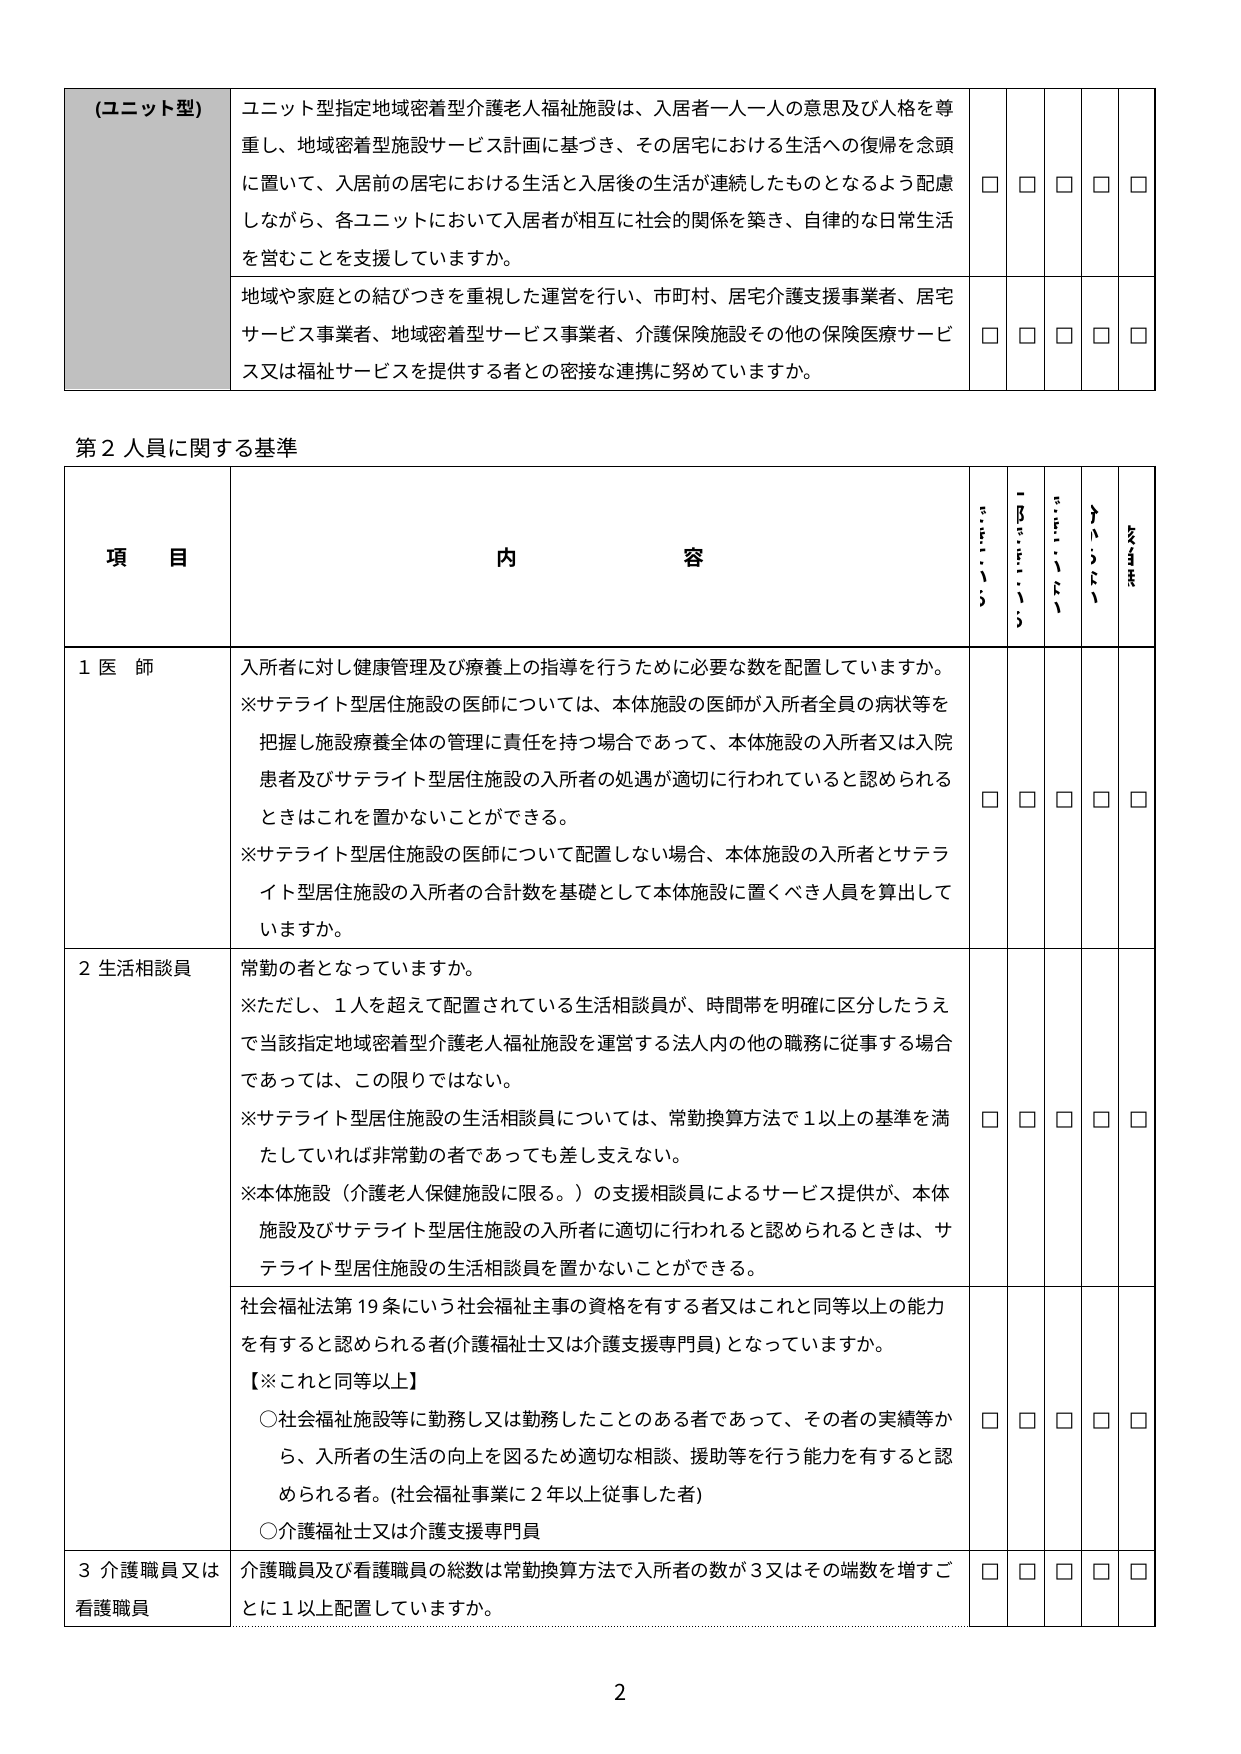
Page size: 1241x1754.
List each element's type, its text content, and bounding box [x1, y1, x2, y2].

table_cell (ユニット型) [65, 89, 230, 389]
table_header 該当無 [1119, 467, 1154, 646]
table_cell □ [1119, 949, 1154, 1286]
table_cell □ [970, 648, 1007, 947]
table_cell □ [1008, 1551, 1044, 1626]
table_cell □ [1007, 89, 1044, 276]
table_cell □ [1119, 277, 1154, 389]
table_cell □ [1119, 1551, 1154, 1626]
table_cell □ [1007, 277, 1044, 389]
table_cell 社会福祉法第19条にいう社会福祉主事の資格を有する者又はこれと同等以上の能力を有すると認められる者(介護福祉士又は介護支援専門員) となっていますか。 【※これと同等以上】 ○社会福祉施設等に勤務し又は勤務したことのある者であって、その者の実績等から、入所者の生活の向上を図るため適切な相談、援助等を行う能力を有すると認められる者。(社会福祉事業に２年以上従事した者) ○介護福祉士又は介護支援専門員 [231, 1287, 969, 1549]
text 第２ 人員に関する基準 [75, 428, 1165, 466]
table_header できている [970, 467, 1007, 646]
table_header 内 容 [231, 467, 969, 646]
table_cell １ 医 師 [65, 648, 230, 947]
table_header 項 目 [65, 467, 230, 646]
table_cell □ [1045, 277, 1081, 389]
table_cell □ [970, 1551, 1007, 1626]
table_cell □ [1082, 1551, 1118, 1626]
table_cell □ [1082, 949, 1118, 1286]
table_cell □ [1119, 648, 1154, 947]
table_cell □ [1045, 89, 1081, 276]
table_cell □ [1045, 1287, 1081, 1549]
table_header 一部できている [1008, 467, 1044, 646]
table_cell □ [1082, 648, 1118, 947]
table_header できていない [1045, 467, 1081, 646]
table_cell 常勤の者となっていますか。 ※ただし、１人を超えて配置されている生活相談員が、時間帯を明確に区分したうえで当該指定地域密着型介護老人福祉施設を運営する法人内の他の職務に従事する場合であっては、この限りではない。 ※サテライト型居住施設の生活相談員については、常勤換算方法で１以上の基準を満たしていれば非常勤の者であっても差し支えない。 ※本体施設（介護老人保健施設に限る。）の支援相談員によるサービス提供が、本体施設及びサテライト型居住施設の入所者に適切に行われると認められるときは、サテライト型居住施設の生活相談員を置かないことができる。 [231, 949, 969, 1286]
table_cell □ [1045, 1551, 1081, 1626]
table_cell ３ 介護職員又は 看護職員 [65, 1551, 230, 1626]
table_cell □ [1008, 648, 1044, 947]
table_cell □ [1008, 949, 1044, 1286]
table_cell □ [970, 1287, 1007, 1549]
table_cell 入所者に対し健康管理及び療養上の指導を行うために必要な数を配置していますか。 ※サテライト型居住施設の医師については、本体施設の医師が入所者全員の病状等を把握し施設療養全体の管理に責任を持つ場合であって、本体施設の入所者又は入院患者及びサテライト型居住施設の入所者の処遇が適切に行われていると認められるときはこれを置かないことができる。 ※サテライト型居住施設の医師について配置しない場合、本体施設の入所者とサテライト型居住施設の入所者の合計数を基礎として本体施設に置くべき人員を算出していますか。 [231, 648, 969, 947]
table_cell 地域や家庭との結びつきを重視した運営を行い、市町村、居宅介護支援事業者、居宅サービス事業者、地域密着型サービス事業者、介護保険施設その他の保険医療サービス又は福祉サービスを提供する者との密接な連携に努めていますか。 [231, 277, 969, 389]
table_cell □ [970, 949, 1007, 1286]
table_cell □ [1045, 949, 1081, 1286]
table_cell □ [1082, 89, 1118, 276]
table_cell ユニット型指定地域密着型介護老人福祉施設は、入居者一人一人の意思及び人格を尊重し、地域密着型施設サービス計画に基づき、その居宅における生活への復帰を念頭に置いて、入居前の居宅における生活と入居後の生活が連続したものとなるよう配慮しながら、各ユニットにおいて入居者が相互に社会的関係を築き、自律的な日常生活を営むことを支援していますか。 [231, 89, 969, 276]
table_cell □ [1008, 1287, 1044, 1549]
table_cell □ [970, 277, 1006, 389]
table_cell □ [1119, 89, 1154, 276]
table_cell □ [1119, 1287, 1154, 1549]
table_cell ２ 生活相談員 [65, 949, 230, 1549]
table_cell □ [1082, 1287, 1118, 1549]
table_cell 介護職員及び看護職員の総数は常勤換算方法で入所者の数が３又はその端数を増すごとに１以上配置していますか。 [231, 1551, 969, 1626]
table_cell □ [1082, 277, 1118, 389]
table_header 分からない [1082, 467, 1118, 646]
table_cell □ [1045, 648, 1081, 947]
table_cell □ [970, 89, 1006, 276]
